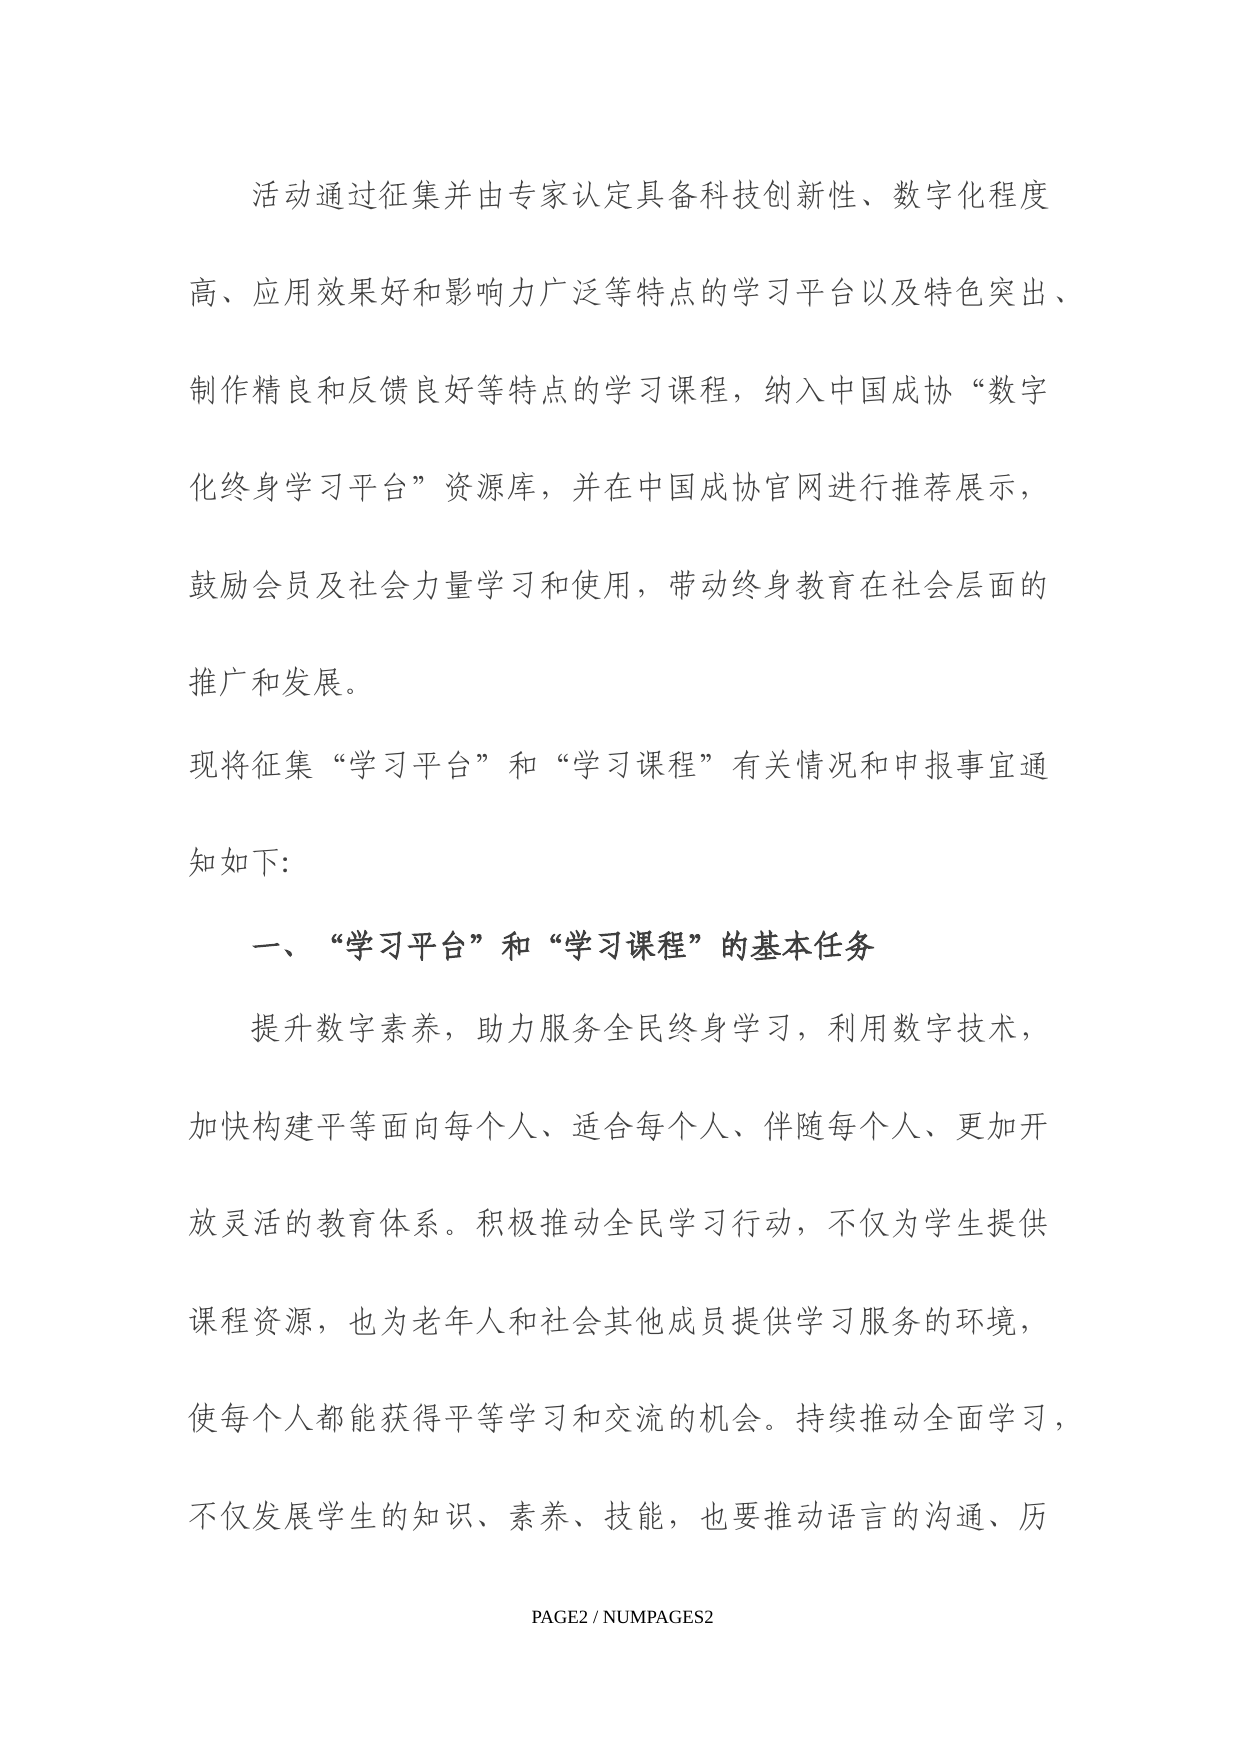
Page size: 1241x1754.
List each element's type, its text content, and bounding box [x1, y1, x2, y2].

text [187, 993, 1053, 1546]
text 活动通过征集并由专家认定具备科技创新性、数字化程度高、应用效果好和影响力广泛等特点的学习平台以及特色突出、制作精良和反馈良好等特点的学习课程，纳入中国成协“数字化终身学习平台”资源库，并在中国成协官网进行推荐展示，鼓励会员及社会力量学习和使用，带动终身教育在社会层面的推广和发展。 [187, 160, 1053, 713]
text 现将征集“学习平台”和“学习课程”有关情况和申报事宜通知如下: [187, 730, 1053, 893]
text 一、“学习平台”和“学习课程”的基本任务 [187, 911, 1053, 976]
